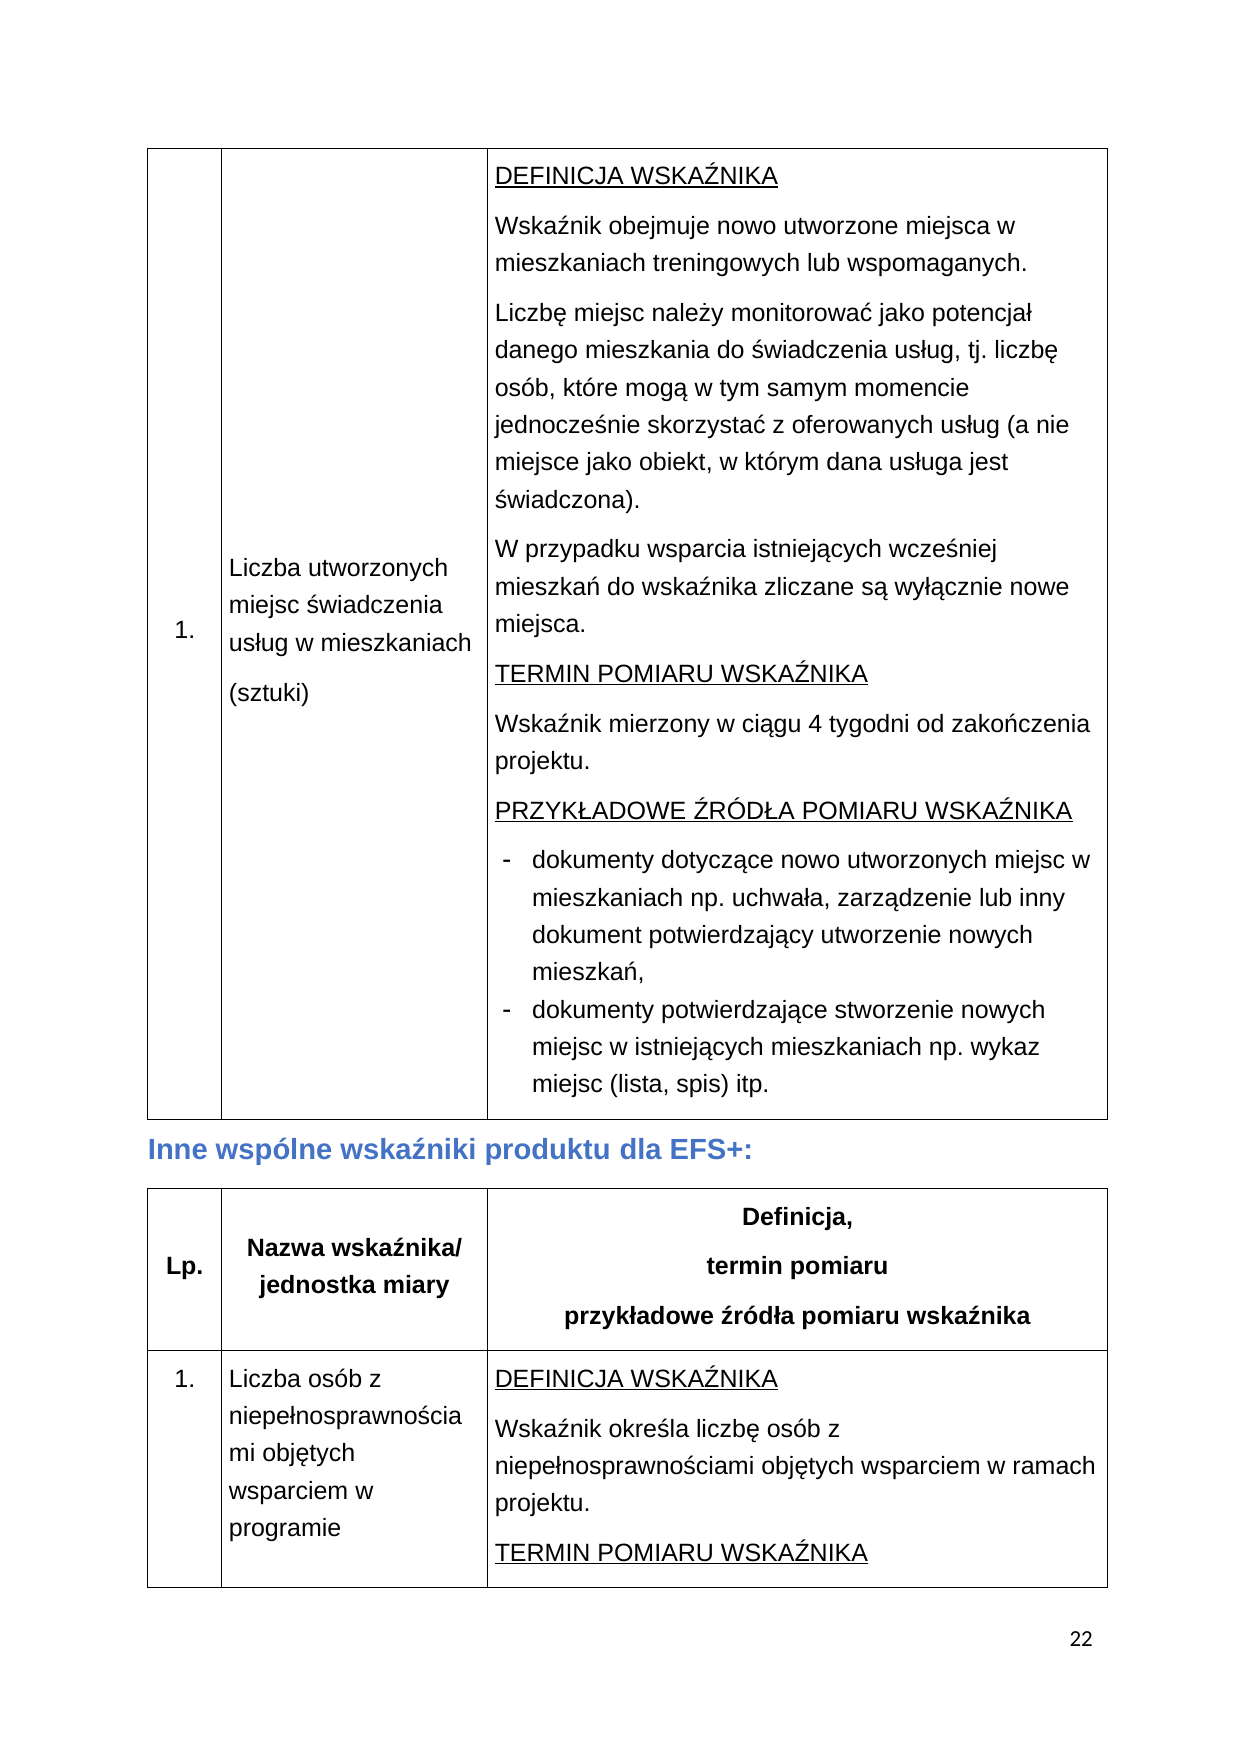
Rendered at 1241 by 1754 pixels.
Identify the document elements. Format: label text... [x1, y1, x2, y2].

subtitle Inne wspólne wskaźniki produktu dla EFS+: [148, 1132, 1092, 1166]
table_header Lp. [148, 1189, 221, 1350]
table_header Nazwa wskaźnika/ jednostka miary [222, 1189, 487, 1350]
table_header Definicja, termin pomiaru przykładowe źródła pomiaru wskaźnika [488, 1189, 1107, 1350]
table_cell 1. [148, 1351, 221, 1587]
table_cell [222, 1351, 487, 1587]
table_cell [488, 1351, 1107, 1587]
table_cell DEFINICJA WSKAŹNIKA Wskaźnik obejmuje nowo utworzone miejsca w mieszkaniach treningowych lub wspomaganych. Liczbę miejsc należy monitorować jako potencjał danego mieszkania do świadczenia usług, tj. liczbę osób, które mogą w tym samym momencie jednocześnie skorzystać z oferowanych usług (a nie miejsce jako obiekt, w którym dana usługa jest świadczona). W przypadku wsparcia istniejących wcześniej mieszkań do wskaźnika zliczane są wyłącznie nowe miejsca. TERMIN POMIARU WSKAŹNIKA Wskaźnik mierzony w ciągu 4 tygodni od zakończenia projektu. PRZYKŁADOWE ŹRÓDŁA POMIARU WSKAŹNIKA dokumenty dotyczące nowo utworzonych miejsc w mieszkaniach np. uchwała, zarządzenie lub inny dokument potwierdzający utworzenie nowych mieszkań, dokumenty potwierdzające stworzenie nowych miejsc w istniejących mieszkaniach np. wykaz miejsc (lista, spis) itp. [488, 149, 1107, 1118]
table_cell 1. [148, 149, 221, 1118]
table_cell Liczba utworzonych miejsc świadczenia usług w mieszkaniach (sztuki) [222, 149, 487, 1118]
